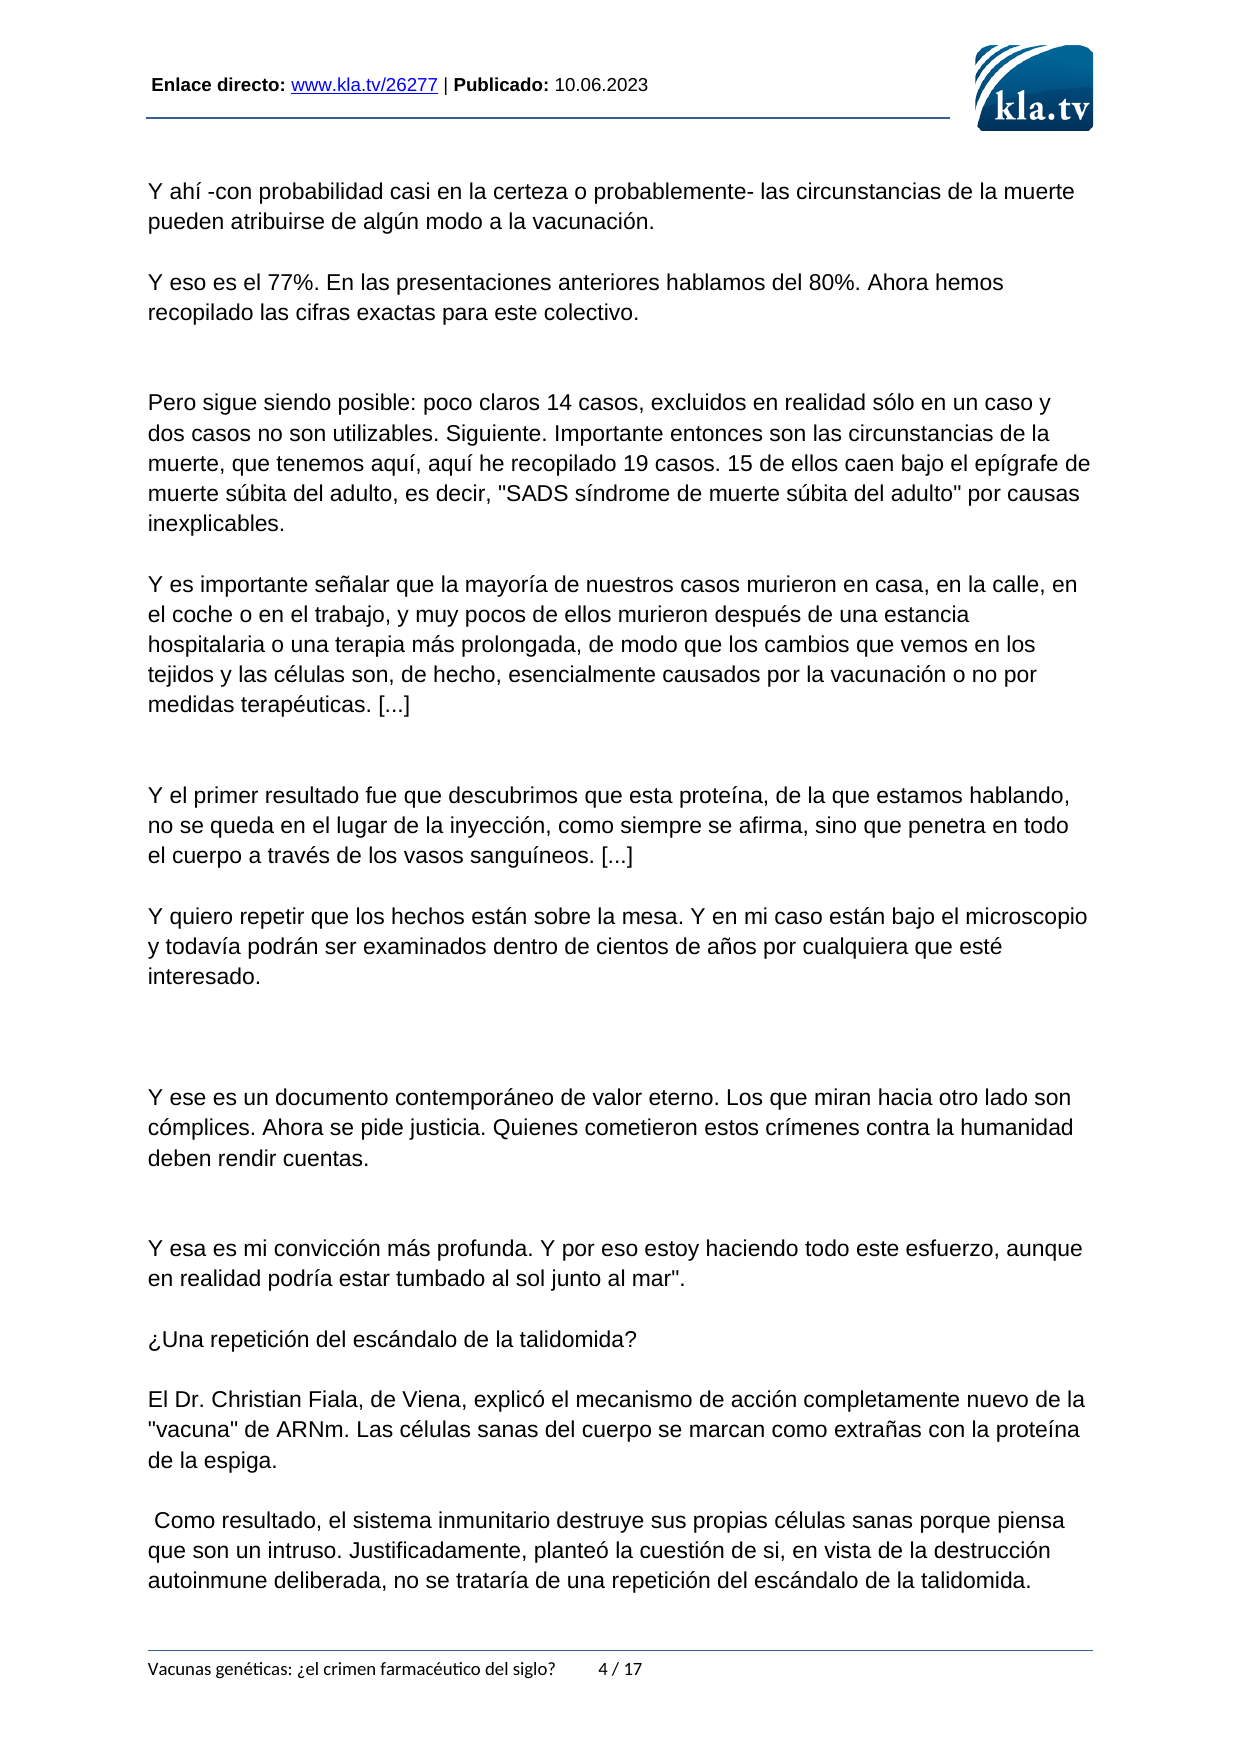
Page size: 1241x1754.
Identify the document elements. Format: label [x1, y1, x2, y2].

text [148, 148, 1093, 1624]
